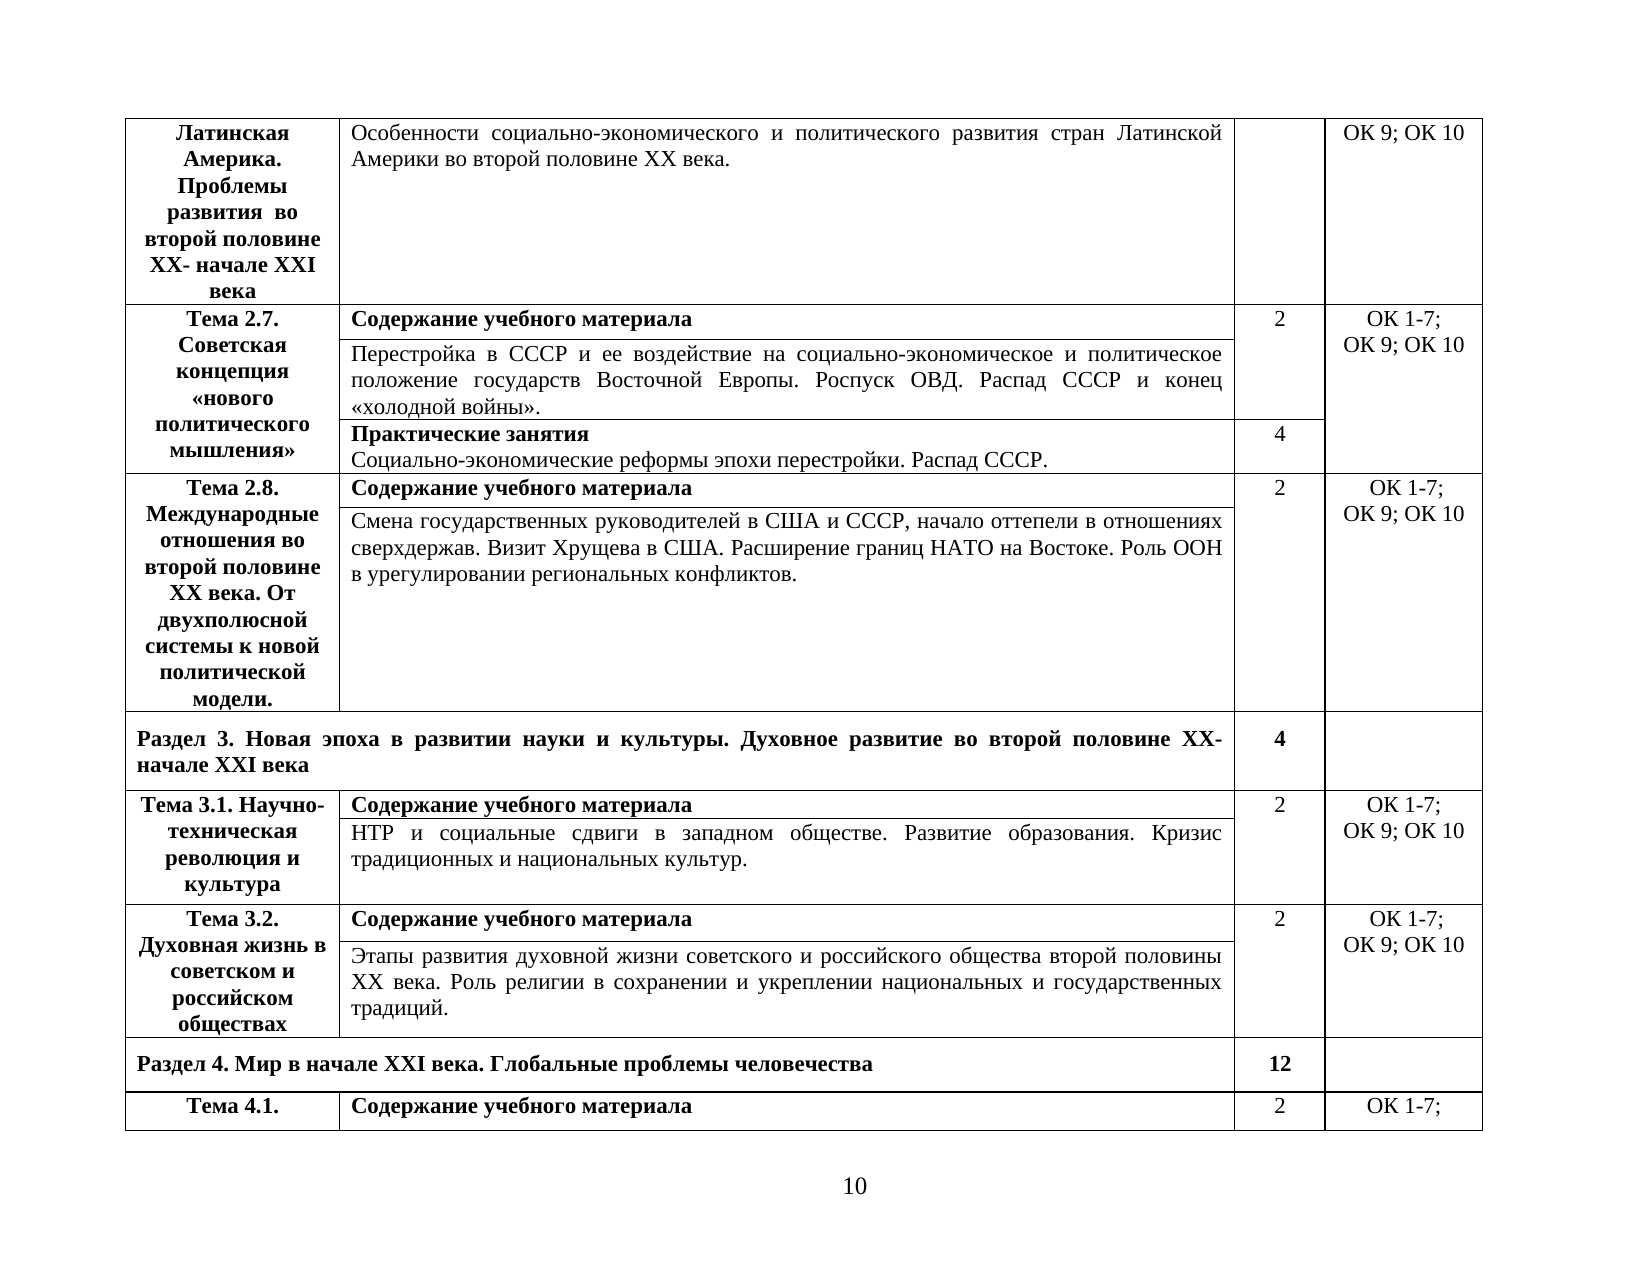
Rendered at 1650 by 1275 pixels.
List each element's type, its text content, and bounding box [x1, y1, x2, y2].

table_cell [126, 1093, 339, 1129]
table_cell 2 [1235, 1093, 1324, 1129]
table_cell ОК 1-7; ОК 9; ОК 10 [1326, 905, 1482, 1037]
table_cell Содержание учебного материала [340, 905, 1234, 941]
table_cell НТР и социальные сдвиги в западном обществе. Развитие образования. Кризис традиционных и национальных культур. [340, 819, 1234, 904]
table_cell Содержание учебного материала [340, 474, 1234, 507]
table_cell Содержание учебного материала [340, 791, 1234, 818]
table_cell Содержание учебного материала [340, 1093, 1234, 1129]
table_cell ОК 1-7; ОК 9; ОК 10 [1326, 474, 1482, 711]
table_cell Тема 3.2. Духовная жизнь в советском и российском обществах [126, 905, 339, 1037]
table_cell Раздел 3. Новая эпоха в развитии науки и культуры. Духовное развитие во второй половине XX- начале XXI века [126, 712, 1234, 790]
table_cell Смена государственных руководителей в США и СССР, начало оттепели в отношениях сверхдержав. Визит Хрущева в США. Расширение границ НАТО на Востоке. Роль ООН в урегулировании региональных конфликтов. [340, 508, 1234, 711]
table_cell Содержание учебного материала [340, 305, 1234, 339]
table_cell 2 [1235, 305, 1324, 419]
table_cell 2 [1235, 119, 1324, 304]
table_cell [1326, 1038, 1482, 1091]
table_cell 2 [1235, 905, 1324, 1037]
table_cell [126, 119, 339, 304]
table_cell 2 [1235, 474, 1324, 711]
table_cell Тема 2.7. Советская концепция «нового политического мышления» [126, 305, 339, 473]
table_cell ОК 1-7; ОК 9; ОК 10 [1326, 305, 1482, 473]
table_cell Перестройка в СССР и ее воздействие на социально-экономическое и политическое положение государств Восточной Европы. Роспуск ОВД. Распад СССР и конец «холодной войны». [340, 340, 1234, 419]
table_cell ОК 1-7; ОК 9; ОК 10 [1326, 119, 1482, 304]
table_cell 2 [1235, 791, 1324, 904]
table_cell ОК 1-7; ОК 9; ОК 10 [1326, 791, 1482, 904]
table_cell 4 [1235, 420, 1324, 473]
table_cell Практические занятия Социально-экономические реформы эпохи перестройки. Распад СССР. [340, 420, 1234, 473]
table_cell Тема 2.8. Международные отношения во второй половине XX века. От двухполюсной системы к новой политической модели. [126, 474, 339, 711]
table_cell ОК 1-7; ОК 9; ОК 10 [1326, 1093, 1482, 1129]
table_cell Тема 3.1. Научно-техническая революция и культура [126, 791, 339, 904]
table_cell [1326, 712, 1482, 790]
table_cell 4 [1235, 712, 1324, 790]
table_cell Раздел 4. Мир в начале XXI века. Глобальные проблемы человечества [126, 1038, 1234, 1091]
table_cell Этапы развития духовной жизни советского и российского общества второй половины XX века. Роль религии в сохранении и укреплении национальных и государственных традиций. [340, 942, 1234, 1037]
table_cell Особенности социально-экономического и политического развития стран Латинской Америки во второй половине XX века. [340, 119, 1234, 304]
table_cell 12 [1235, 1038, 1324, 1091]
